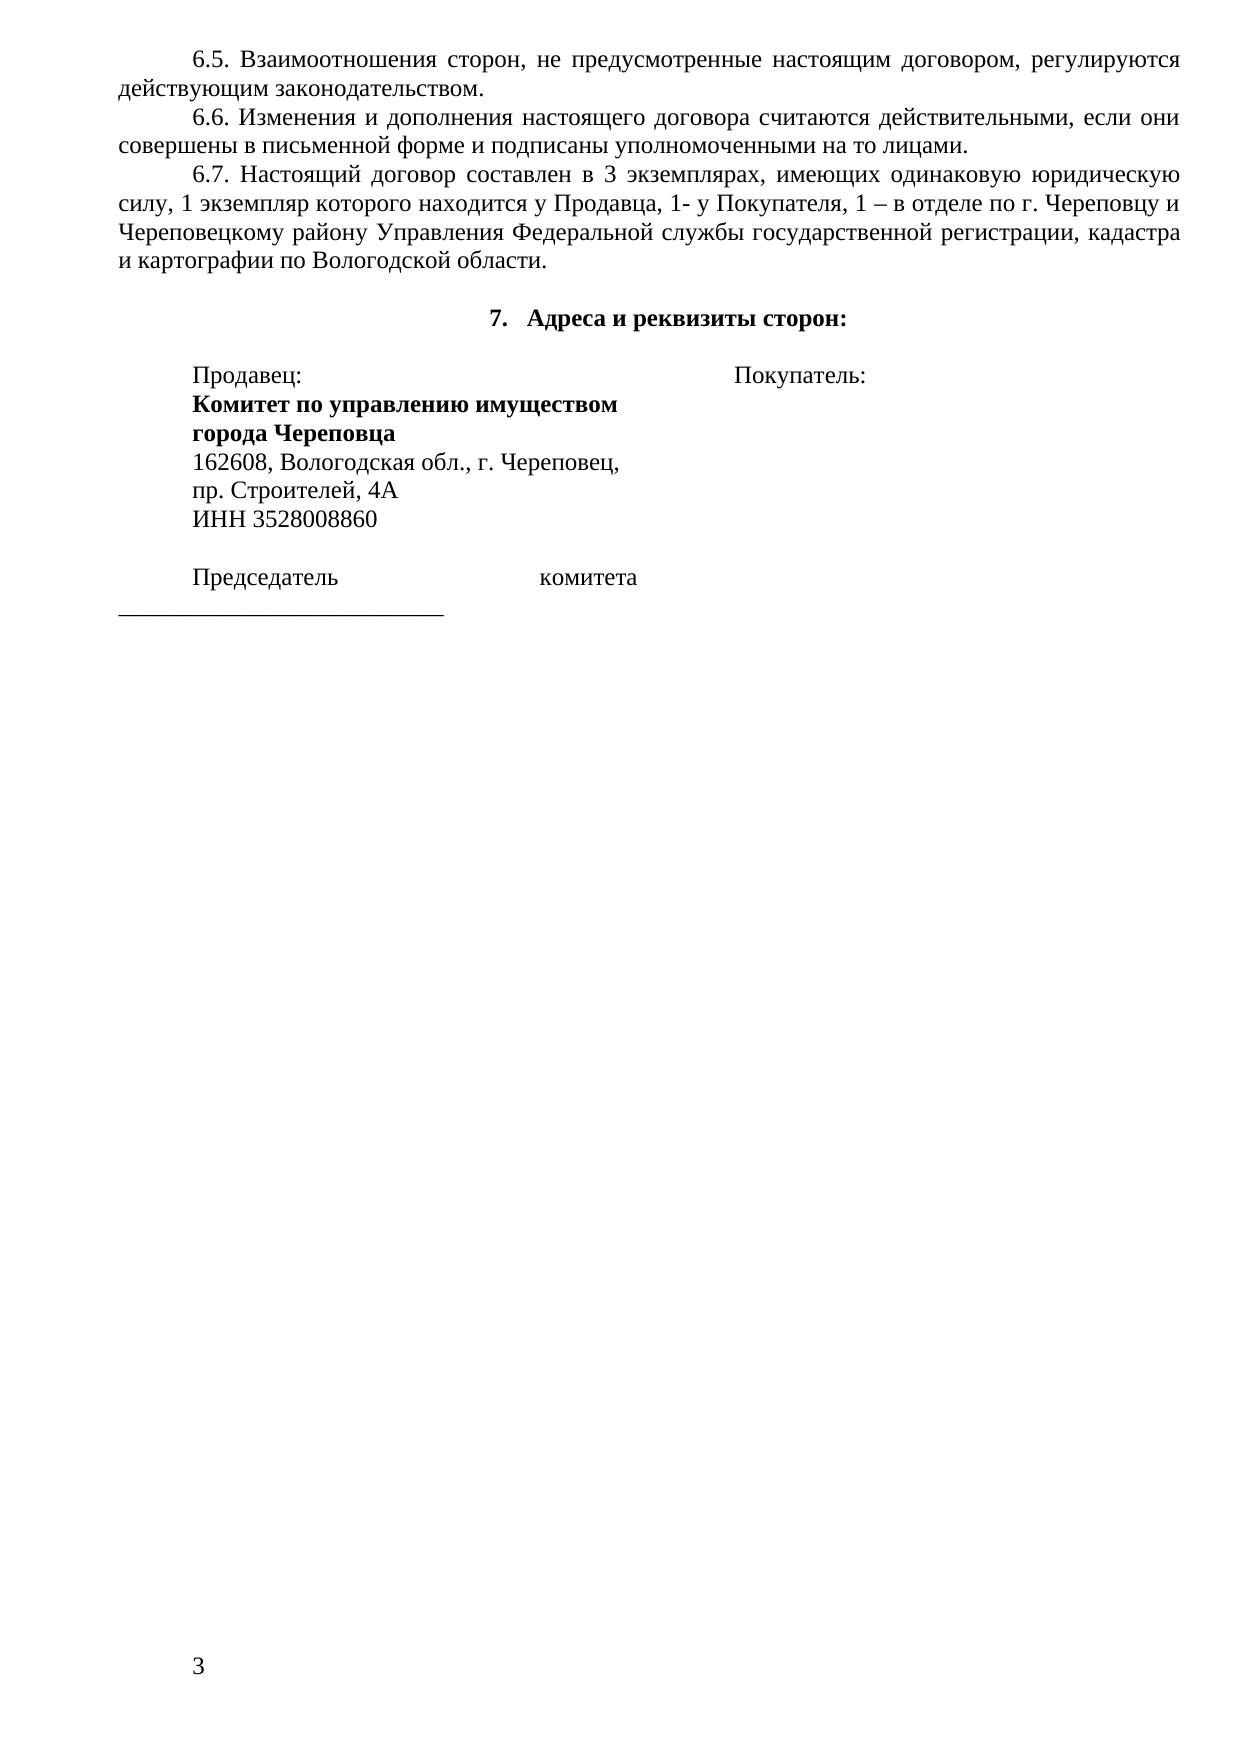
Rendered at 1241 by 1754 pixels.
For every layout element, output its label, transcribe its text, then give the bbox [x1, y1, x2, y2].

table_header Продавец: Комитет по управлению имуществом города Череповца 162608, Вологодская обл., г. Череповец, пр. Строителей, 4А ИНН 3528008860 Председатель комитета __________________________ [118, 361, 649, 619]
text 6.6. Изменения и дополнения настоящего договора считаются действительными, если они совершены в письменной форме и подписаны уполномоченными на то лицами. [118, 102, 1181, 159]
text 6.5. Взаимоотношения сторон, не предусмотренные настоящим договором, регулируются действующим законодательством. [118, 44, 1181, 102]
table_header Покупатель: [649, 361, 1174, 619]
text 6.7. Настоящий договор составлен в 3 экземплярах, имеющих одинаковую юридическую силу, 1 экземпляр которого находится у Продавца, 1- у Покупателя, 1 – в отделе по г. Череповцу и Череповецкому району Управления Федеральной службы государственной регистрации, кадастра и картографии по Вологодской области. [118, 159, 1181, 274]
list Адреса и реквизиты сторон: [156, 303, 1181, 332]
